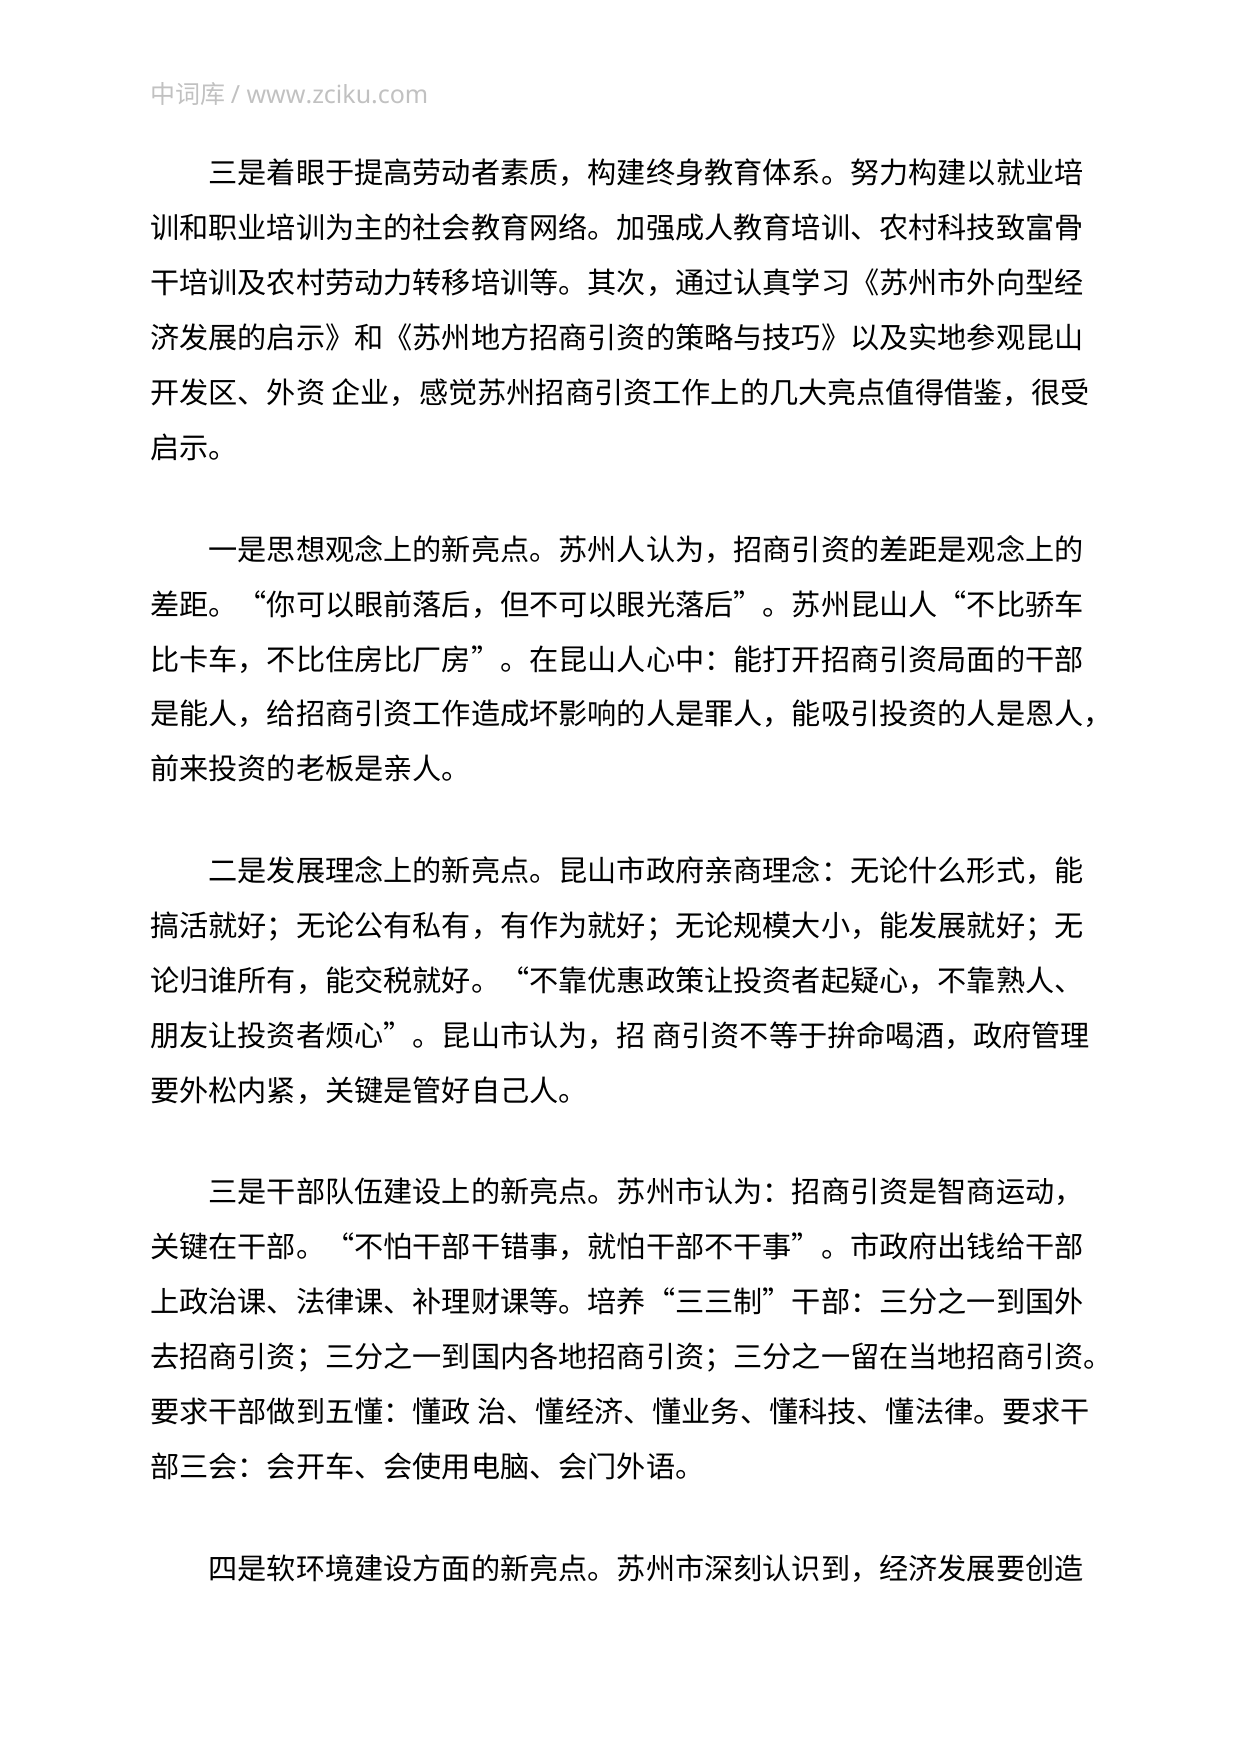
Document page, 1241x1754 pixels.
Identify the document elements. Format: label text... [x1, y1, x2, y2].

text 三是干部队伍建设上的新亮点。苏州市认为：招商引资是智商运动，关键在干部。“不怕干部干错事，就怕干部不干事”。市政府出钱给干部上政治课、法律课、补理财课等。培养“三三制”干部：三分之一到国外去招商引资；三分之一到国内各地招商引资；三分之一留在当地招商引资。要求干部做到五懂：懂政 治、懂经济、懂业务、懂科技、懂法律。要求干部三会：会开车、会使用电脑、会门外语。 [150, 1169, 1090, 1486]
text 一是思想观念上的新亮点。苏州人认为，招商引资的差距是观念上的差距。“你可以眼前落后，但不可以眼光落后”。苏州昆山人“不比骄车比卡车，不比住房比厂房”。在昆山人心中：能打开招商引资局面的干部是能人，给招商引资工作造成坏影响的人是罪人，能吸引投资的人是恩人，前来投资的老板是亲人。 [150, 526, 1090, 788]
text 三是着眼于提高劳动者素质，构建终身教育体系。努力构建以就业培训和职业培训为主的社会教育网络。加强成人教育培训、农村科技致富骨干培训及农村劳动力转移培训等。其次，通过认真学习《苏州市外向型经济发展的启示》和《苏州地方招商引资的策略与技巧》以及实地参观昆山开发区、外资 企业，感觉苏州招商引资工作上的几大亮点值得借鉴，很受启示。 [150, 150, 1090, 467]
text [150, 1545, 1090, 1587]
text 二是发展理念上的新亮点。昆山市政府亲商理念：无论什么形式，能搞活就好；无论公有私有，有作为就好；无论规模大小，能发展就好；无论归谁所有，能交税就好。“不靠优惠政策让投资者起疑心，不靠熟人、朋友让投资者烦心”。昆山市认为，招 商引资不等于拚命喝酒，政府管理要外松内紧，关键是管好自己人。 [150, 848, 1090, 1109]
